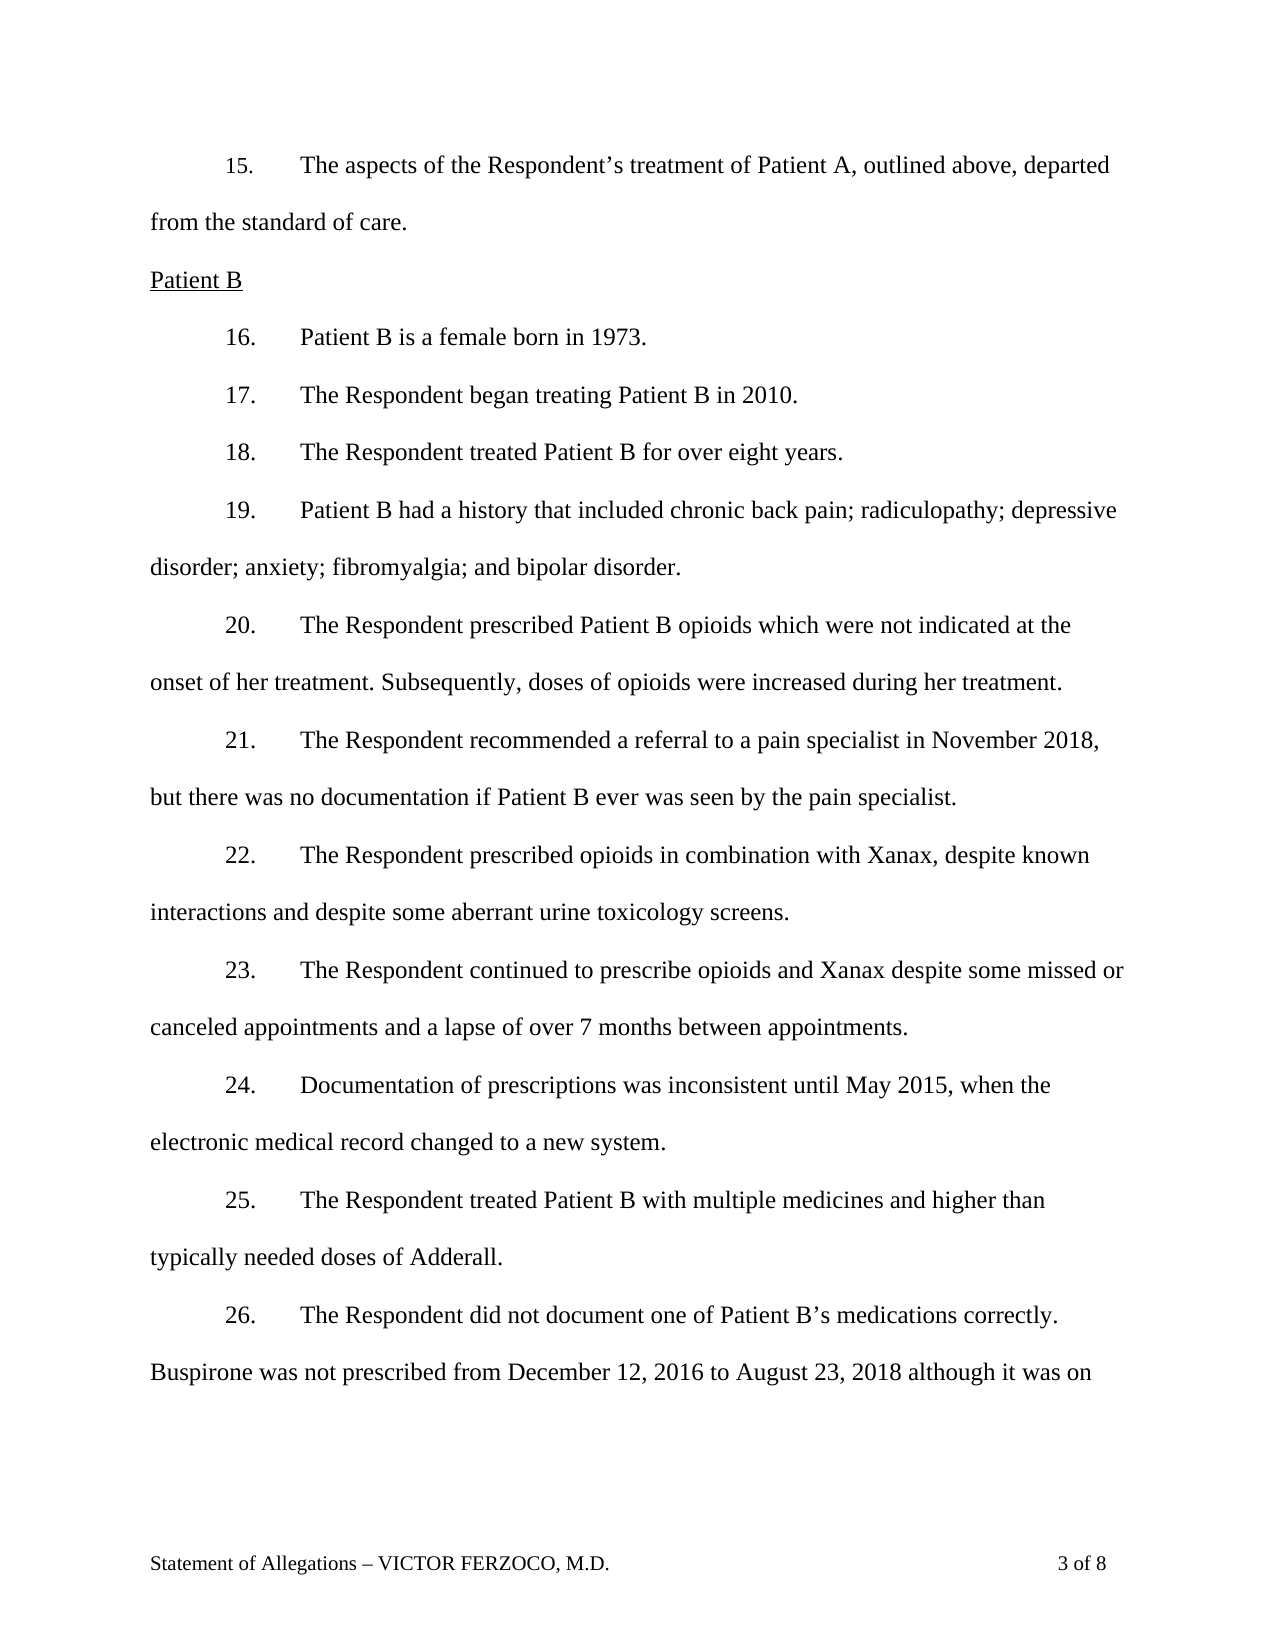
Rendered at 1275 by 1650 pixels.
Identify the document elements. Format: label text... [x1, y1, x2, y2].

list The Respondent treated Patient B with multiple medicines and higher than typically needed doses of Adderall. [150, 1185, 1125, 1271]
list The Respondent recommended a referral to a pain specialist in November 2018, but there was no documentation if Patient B ever was seen by the pain specialist. [150, 725, 1125, 811]
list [150, 1300, 1125, 1386]
list Documentation of prescriptions was inconsistent until May 2015, when the electronic medical record changed to a new system. [150, 1070, 1125, 1156]
list The Respondent treated Patient B for over eight years. [150, 437, 1125, 466]
list Patient B had a history that included chronic back pain; radiculopathy; depressive disorder; anxiety; fibromyalgia; and bipolar disorder. [150, 495, 1125, 581]
list The Respondent prescribed Patient B opioids which were not indicated at the onset of her treatment. Subsequently, doses of opioids were increased during her treatment. [150, 610, 1125, 696]
list Patient B is a female born in 1973. [150, 322, 1125, 351]
list The aspects of the Respondent’s treatment of Patient A, outlined above, departed from the standard of care. [150, 150, 1125, 236]
list The Respondent began treating Patient B in 2010. [150, 380, 1125, 409]
list The Respondent continued to prescribe opioids and Xanax despite some missed or canceled appointments and a lapse of over 7 months between appointments. [150, 955, 1125, 1041]
list The Respondent prescribed opioids in combination with Xanax, despite known interactions and despite some aberrant urine toxicology screens. [150, 840, 1125, 926]
text Patient B [150, 265, 1125, 294]
